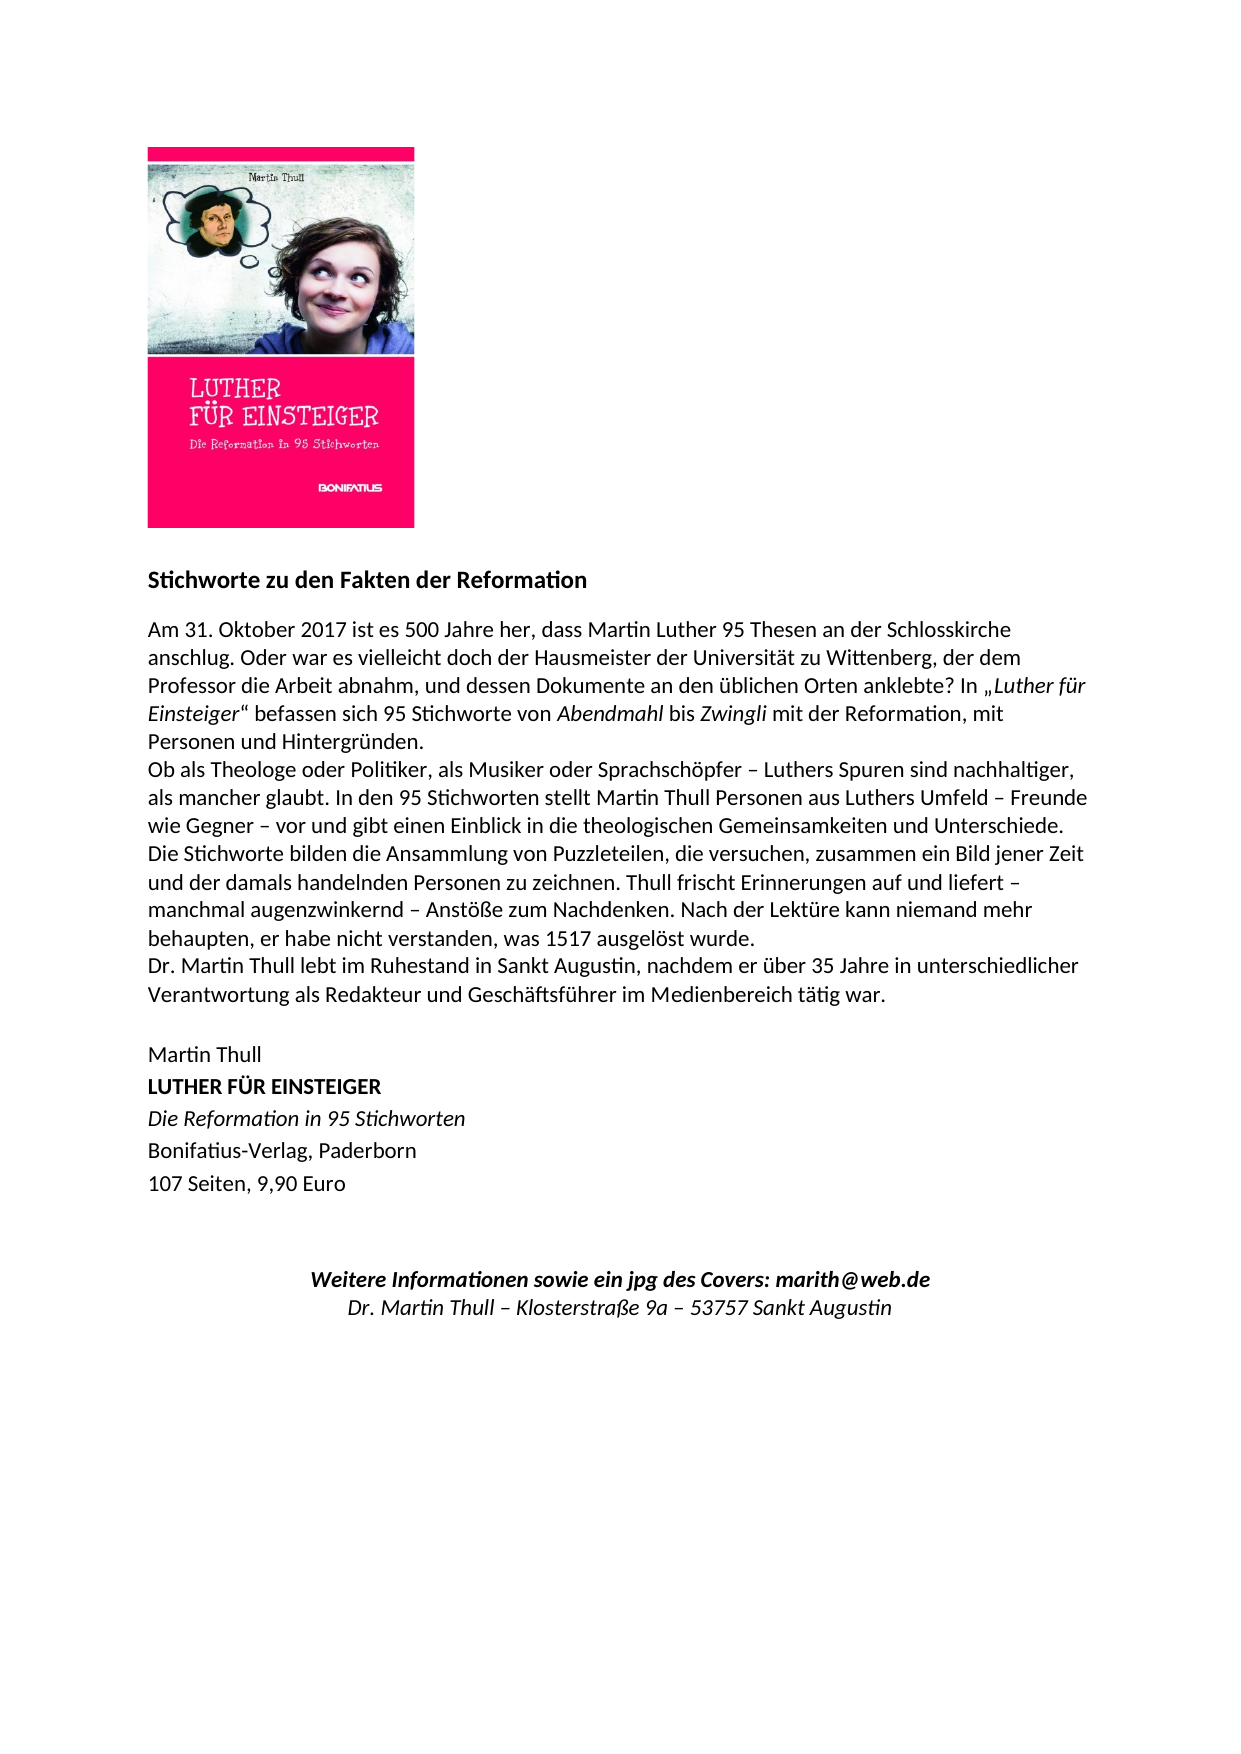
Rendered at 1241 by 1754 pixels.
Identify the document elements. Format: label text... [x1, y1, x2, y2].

text Weitere Informationen sowie ein jpg des Covers: marith@web.de [148, 1265, 1093, 1293]
text Die Stichworte bilden die Ansammlung von Puzzleteilen, die versuchen, zusammen ein Bild jener Zeit und der damals handelnden Personen zu zeichnen. Thull frischt Erinnerungen auf und liefert – manchmal augenzwinkernd – Anstöße zum Nachdenken. Nach der Lektüre kann niemand mehr behaupten, er habe nicht verstanden, was 1517 ausgelöst wurde. [148, 839, 1093, 952]
text Am 31. Oktober 2017 ist es 500 Jahre her, dass Martin Luther 95 Thesen an der Schlosskirche anschlug. Oder war es vielleicht doch der Hausmeister der Universität zu Wittenberg, der dem Professor die Arbeit abnahm, und dessen Dokumente an den üblichen Orten anklebte? In „Luther für Einsteiger“ befassen sich 95 Stichworte von Abendmahl bis Zwingli mit der Reformation, mit Personen und Hintergründen. [148, 615, 1093, 756]
text 107 Seiten, 9,90 Euro [148, 1169, 1093, 1197]
text Dr. Martin Thull – Klosterstraße 9a – 53757 Sankt Augustin [148, 1293, 1093, 1321]
text Die Reformation in 95 Stichworten [148, 1104, 1093, 1132]
text Stichworte zu den Fakten der Reformation [148, 564, 1093, 594]
text Dr. Martin Thull lebt im Ruhestand in Sankt Augustin, nachdem er über 35 Jahre in unterschiedlicher Verantwortung als Redakteur und Geschäftsführer im Medienbereich tätig war. [148, 952, 1093, 1008]
text Bonifatius-Verlag, Paderborn [148, 1136, 1093, 1164]
text Martin Thull [148, 1040, 1093, 1068]
text Ob als Theologe oder Politiker, als Musiker oder Sprachschöpfer – Luthers Spuren sind nachhaltiger, als mancher glaubt. In den 95 Stichworten stellt Martin Thull Personen aus Luthers Umfeld – Freunde wie Gegner – vor und gibt einen Einblick in die theologischen Gemeinsamkeiten und Unterschiede. [148, 756, 1093, 839]
picture [147, 147, 415, 528]
text LUTHER FÜR EINSTEIGER [148, 1072, 1093, 1100]
